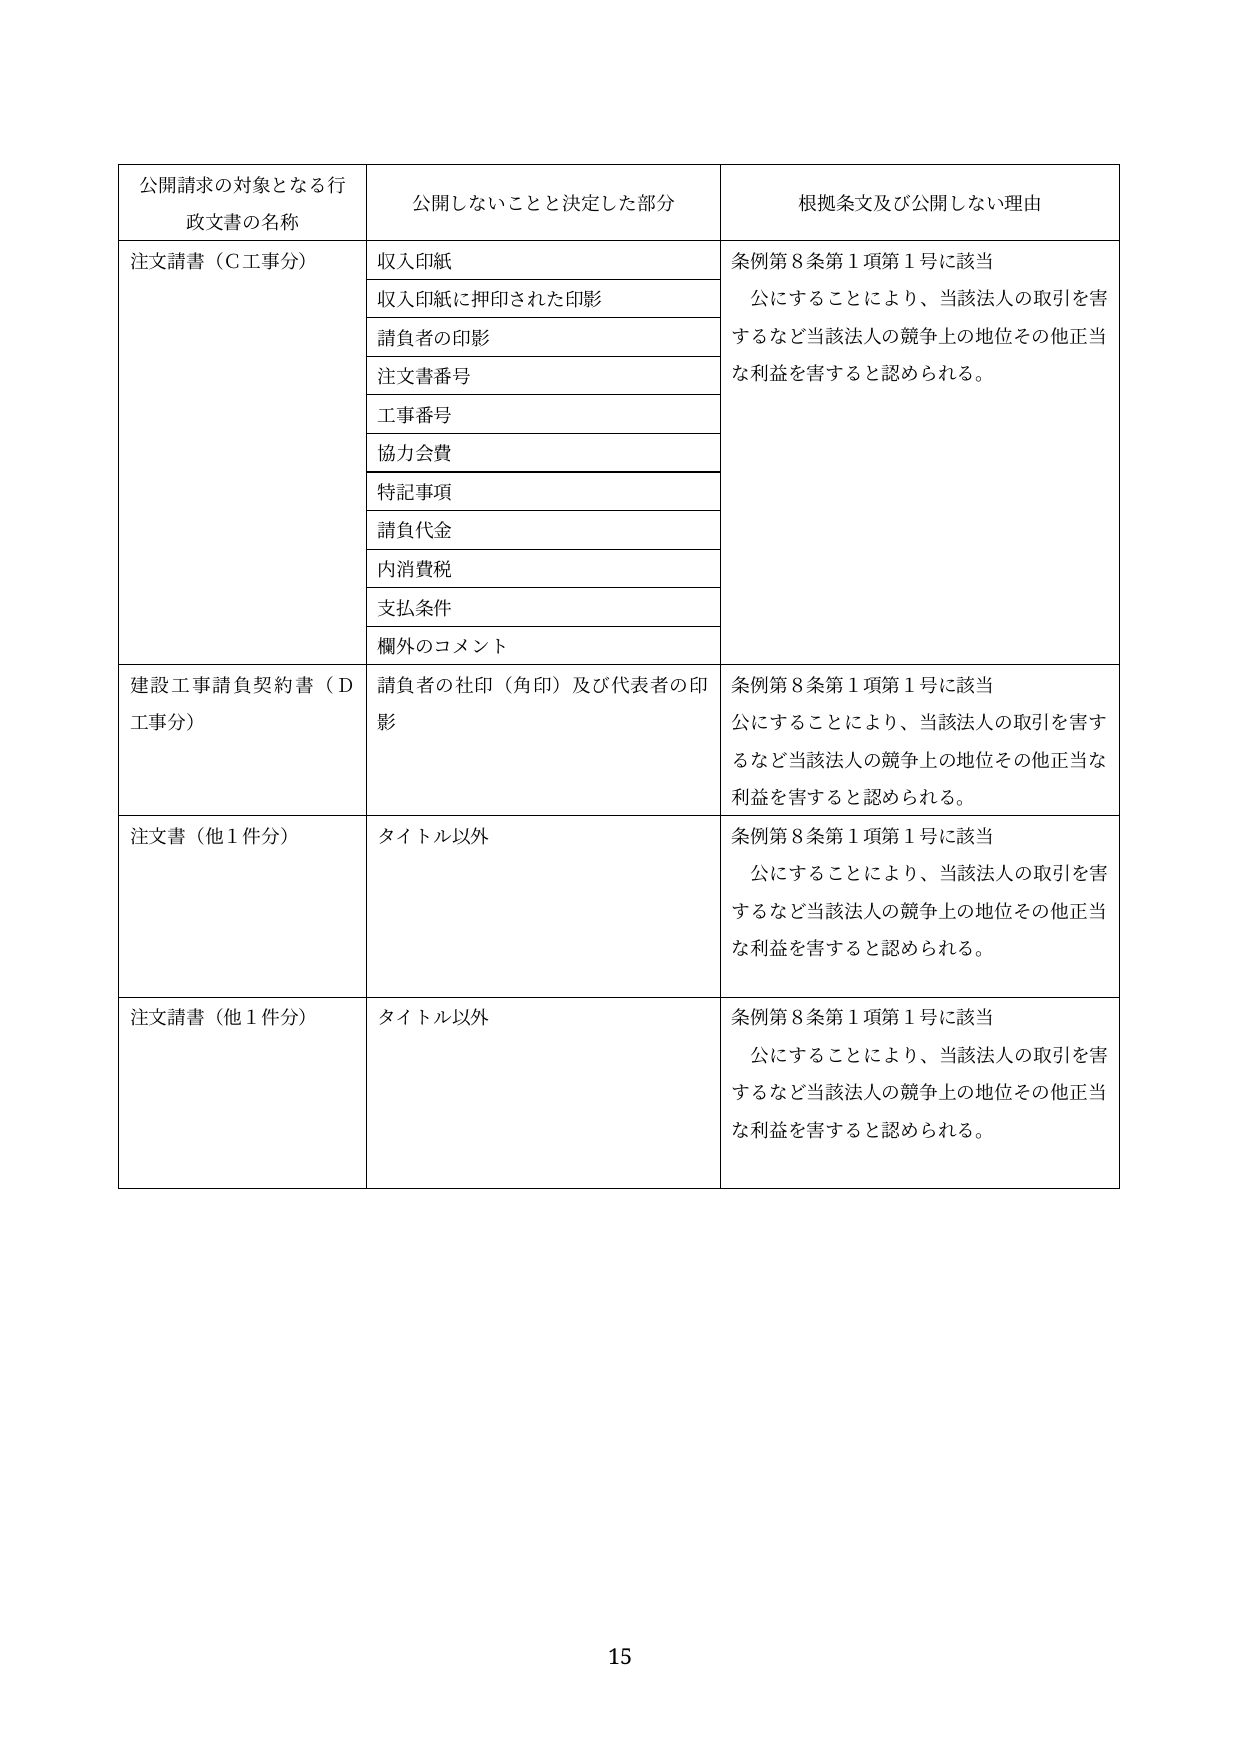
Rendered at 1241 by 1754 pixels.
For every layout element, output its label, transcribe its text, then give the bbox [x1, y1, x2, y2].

table_cell 欄外のコメント [367, 627, 720, 664]
table_cell 支払条件 [367, 588, 720, 626]
table_cell 内消費税 [367, 550, 720, 587]
table_cell 条例第８条第１項第１号に該当 公にすることにより、当該法人の取引を害するなど当該法人の競争上の地位その他正当な利益を害すると認められる。 [721, 998, 1119, 1188]
table_cell 請負代金 [367, 511, 720, 548]
table_cell タイトル以外 [367, 816, 720, 997]
table_cell 注文書（他１件分） [119, 816, 366, 997]
table_cell 条例第８条第１項第１号に該当 公にすることにより、当該法人の取引を害するなど当該法人の競争上の地位その他正当な利益を害すると認められる。 [721, 665, 1119, 815]
table_header 公開しないことと決定した部分 [367, 165, 720, 240]
table_cell 特記事項 [367, 473, 720, 510]
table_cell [721, 241, 1119, 664]
table_header 根拠条文及び公開しない理由 [721, 165, 1119, 240]
table_cell 請負者の印影 [367, 318, 720, 356]
table_cell 収入印紙 [367, 241, 720, 279]
table_cell 注文請書（他１件分） [119, 998, 366, 1188]
table_cell 建設工事請負契約書（Ｄ工事分） [119, 665, 366, 815]
table_header 公開請求の対象となる行政文書の名称 [119, 165, 366, 240]
table_cell 条例第８条第１項第１号に該当 公にすることにより、当該法人の取引を害するなど当該法人の競争上の地位その他正当な利益を害すると認められる。 [721, 816, 1119, 997]
table_cell 注文請書（Ｃ工事分） [119, 241, 366, 664]
table_cell 収入印紙に押印された印影 [367, 280, 720, 317]
table_cell 工事番号 [367, 395, 720, 433]
table_cell タイトル以外 [367, 998, 720, 1188]
table_cell 注文書番号 [367, 357, 720, 394]
table_cell 協力会費 [367, 434, 720, 471]
table_cell 請負者の社印（角印）及び代表者の印影 [367, 665, 720, 815]
